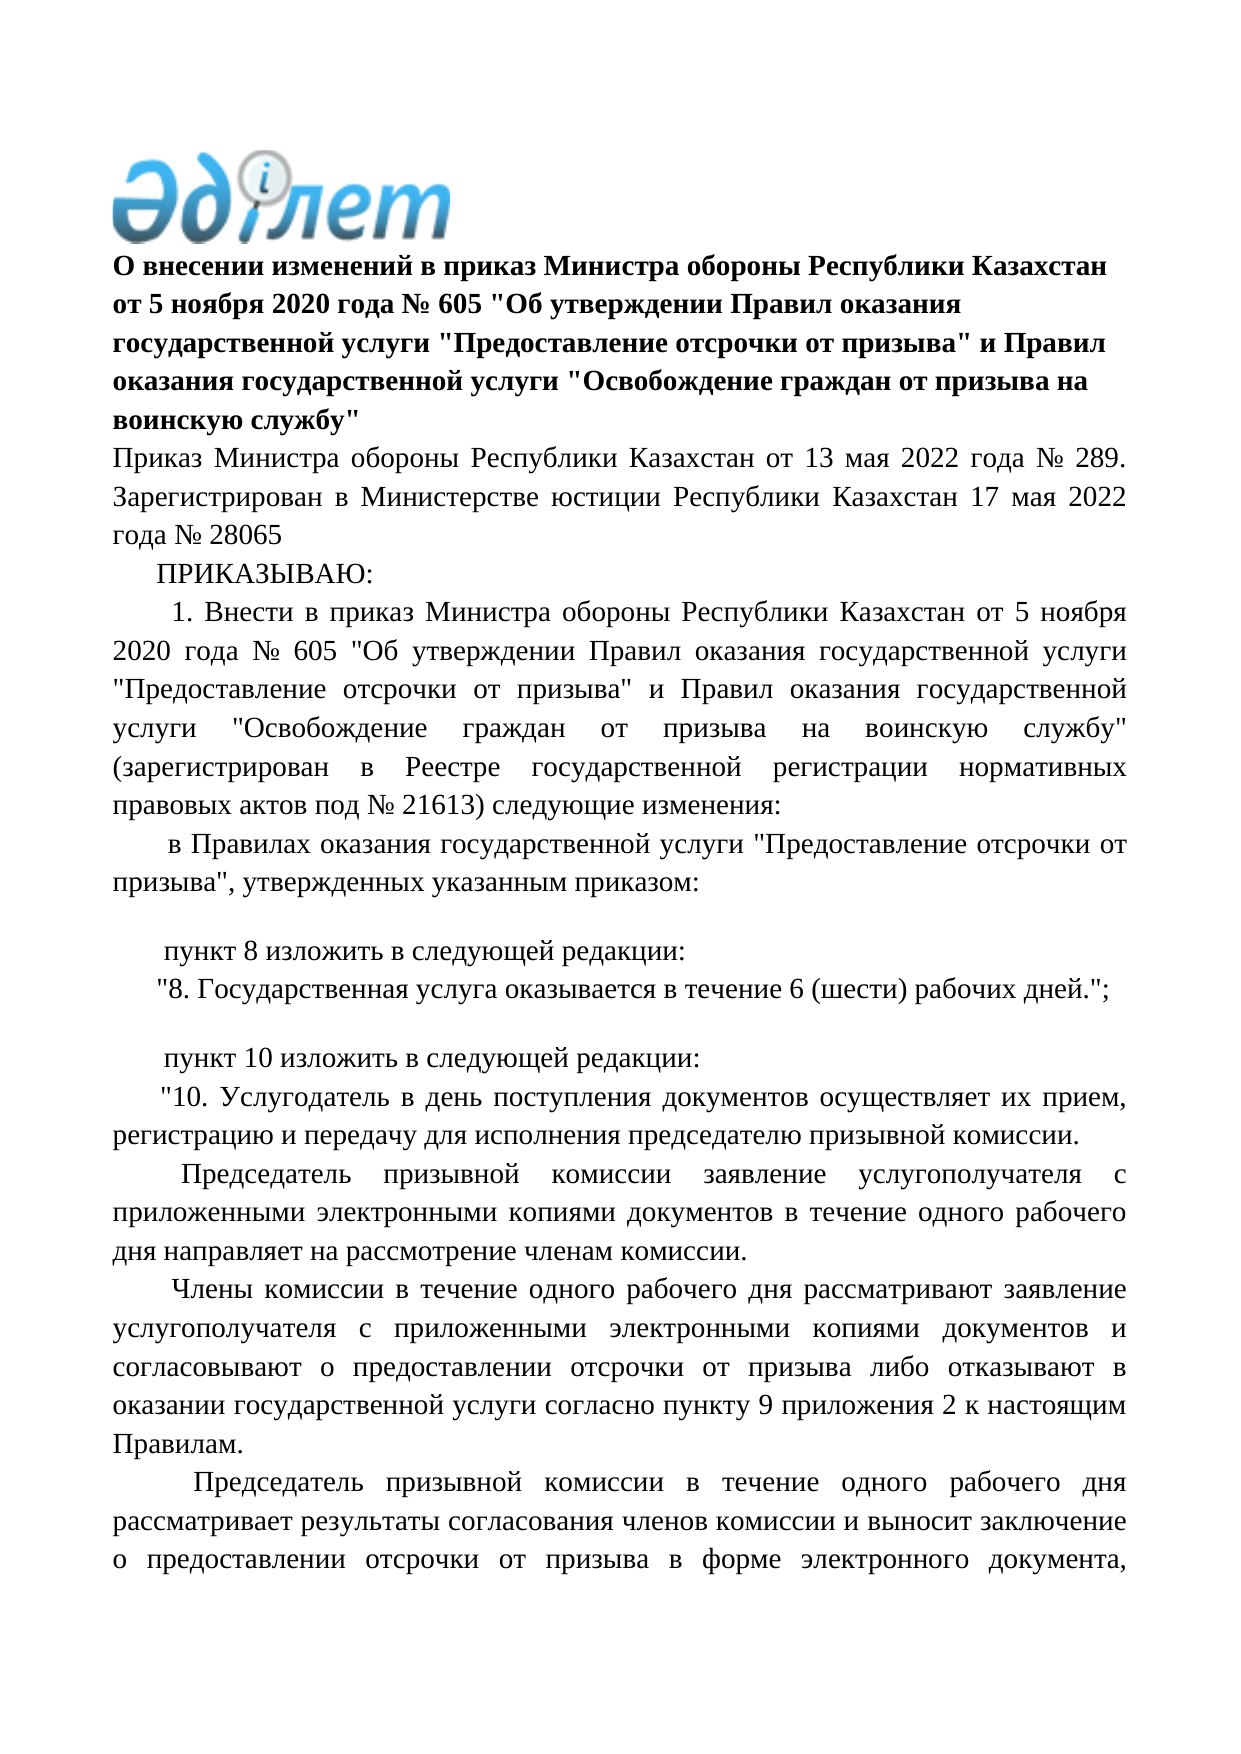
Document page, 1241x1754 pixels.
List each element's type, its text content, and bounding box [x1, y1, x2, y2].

text Председатель призывной комиссии заявление услугополучателя с приложенными электронными копиями документов в течение одного рабочего дня направляет на рассмотрение членам комиссии. [112, 1156, 1128, 1267]
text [112, 1464, 1128, 1575]
text в Правилах оказания государственной услуги "Предоставление отсрочки от призыва", утвержденных указанным приказом: [112, 826, 1128, 898]
text О внесении изменений в приказ Министра обороны Республики Казахстан от 5 ноября 2020 года № 605 "Об утверждении Правил оказания государственной услуги "Предоставление отсрочки от призыва" и Правил оказания государственной услуги "Освобождение граждан от призыва на воинскую службу" [112, 248, 1128, 435]
text пункт 10 изложить в следующей редакции: [112, 1040, 1128, 1074]
text Члены комиссии в течение одного рабочего дня рассматривают заявление услугополучателя с приложенными электронными копиями документов и согласовывают о предоставлении отсрочки от призыва либо отказывают в оказании государственной услуги согласно пункту 9 приложения 2 к настоящим Правилам. [112, 1272, 1128, 1459]
text 1. Внести в приказ Министра обороны Республики Казахстан от 5 ноября 2020 года № 605 "Об утверждении Правил оказания государственной услуги "Предоставление отсрочки от призыва" и Правил оказания государственной услуги "Освобождение граждан от призыва на воинскую службу" (зарегистрирован в Реестре государственной регистрации нормативных правовых актов под № 21613) следующие изменения: [112, 594, 1128, 821]
text "10. Услугодатель в день поступления документов осуществляет их прием, регистрацию и передачу для исполнения председателю призывной комиссии. [112, 1079, 1128, 1151]
picture [112, 150, 451, 244]
text пункт 8 изложить в следующей редакции: [112, 933, 1128, 967]
text "8. Государственная услуга оказывается в течение 6 (шести) рабочих дней."; [112, 972, 1128, 1005]
text Приказ Министра обороны Республики Казахстан от 13 мая 2022 года № 289. Зарегистрирован в Министерстве юстиции Республики Казахстан 17 мая 2022 года № 28065 [112, 440, 1128, 551]
text ПРИКАЗЫВАЮ: [112, 556, 1128, 589]
